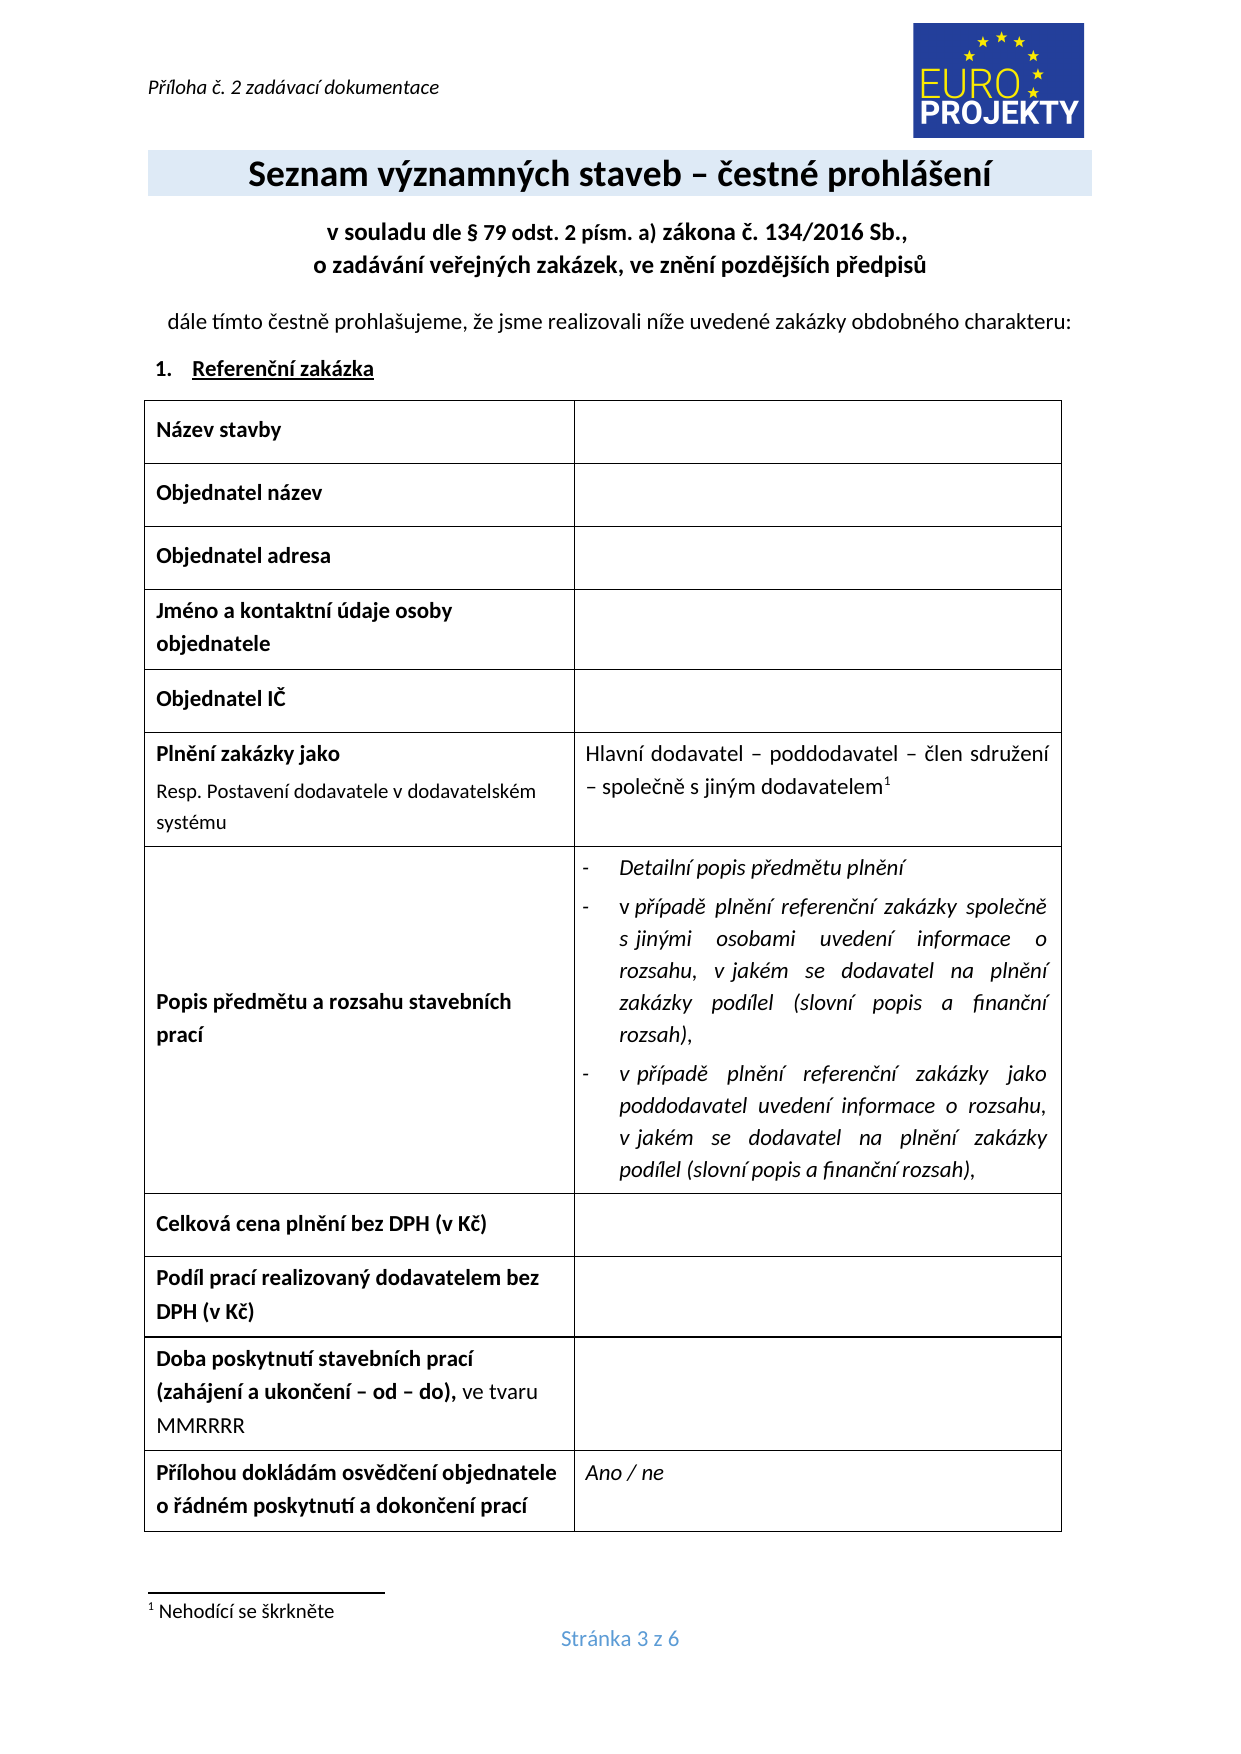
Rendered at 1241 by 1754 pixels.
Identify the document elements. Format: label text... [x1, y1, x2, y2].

list Referenční zakázka [154, 354, 1092, 382]
table_header Název stavby [145, 401, 574, 463]
table_cell [575, 1194, 1061, 1256]
table_cell Doba poskytnutí stavebních prací (zahájení a ukončení – od – do), ve tvaru MMRRRR [145, 1338, 574, 1450]
picture [913, 23, 1084, 138]
table_cell Plnění zakázky jako Resp. Postavení dodavatele v dodavatelském systému [145, 733, 574, 846]
table_cell Ano / ne [575, 1451, 1061, 1531]
text Seznam významných staveb – čestné prohlášení [148, 150, 1092, 196]
text dále tímto čestně prohlašujeme, že jsme realizovali níže uvedené zakázky obdobného charakteru: [148, 307, 1092, 335]
table_cell [575, 670, 1061, 732]
table_cell [575, 464, 1061, 526]
table_cell Objednatel adresa [145, 527, 574, 588]
table_cell [575, 527, 1061, 588]
table_cell Podíl prací realizovaný dodavatelem bez DPH (v Kč) [145, 1257, 574, 1336]
table_cell Jméno a kontaktní údaje osoby objednatele [145, 590, 574, 669]
table_cell Popis předmětu a rozsahu stavebních prací [145, 847, 574, 1193]
text v souladu dle § 79 odst. 2 písm. a) zákona č. 134/2016 Sb., o zadávání veřejných zakázek, ve znění pozdějších předpisů [148, 216, 1092, 280]
table_cell Přílohou dokládám osvědčení objednatele o řádném poskytnutí a dokončení prací [145, 1451, 574, 1531]
table_cell Celková cena plnění bez DPH (v Kč) [145, 1194, 574, 1256]
table_cell Detailní popis předmětu plnění v případě plnění referenční zakázky společně s jinými osobami uvedení informace o rozsahu, v jakém se dodavatel na plnění zakázky podílel (slovní popis a finanční rozsah), v případě plnění referenční zakázky jako poddodavatel uvedení informace o rozsahu, v jakém se dodavatel na plnění zakázky podílel (slovní popis a finanční rozsah), [575, 847, 1061, 1193]
table_cell [575, 590, 1061, 669]
table_cell [575, 1338, 1061, 1450]
table_cell Objednatel IČ [145, 670, 574, 732]
table_cell [575, 1257, 1061, 1336]
table_cell Objednatel název [145, 464, 574, 526]
table_cell Hlavní dodavatel – poddodavatel – člen sdružení – společně s jiným dodavatelem [575, 733, 1061, 846]
table_header [575, 401, 1061, 463]
